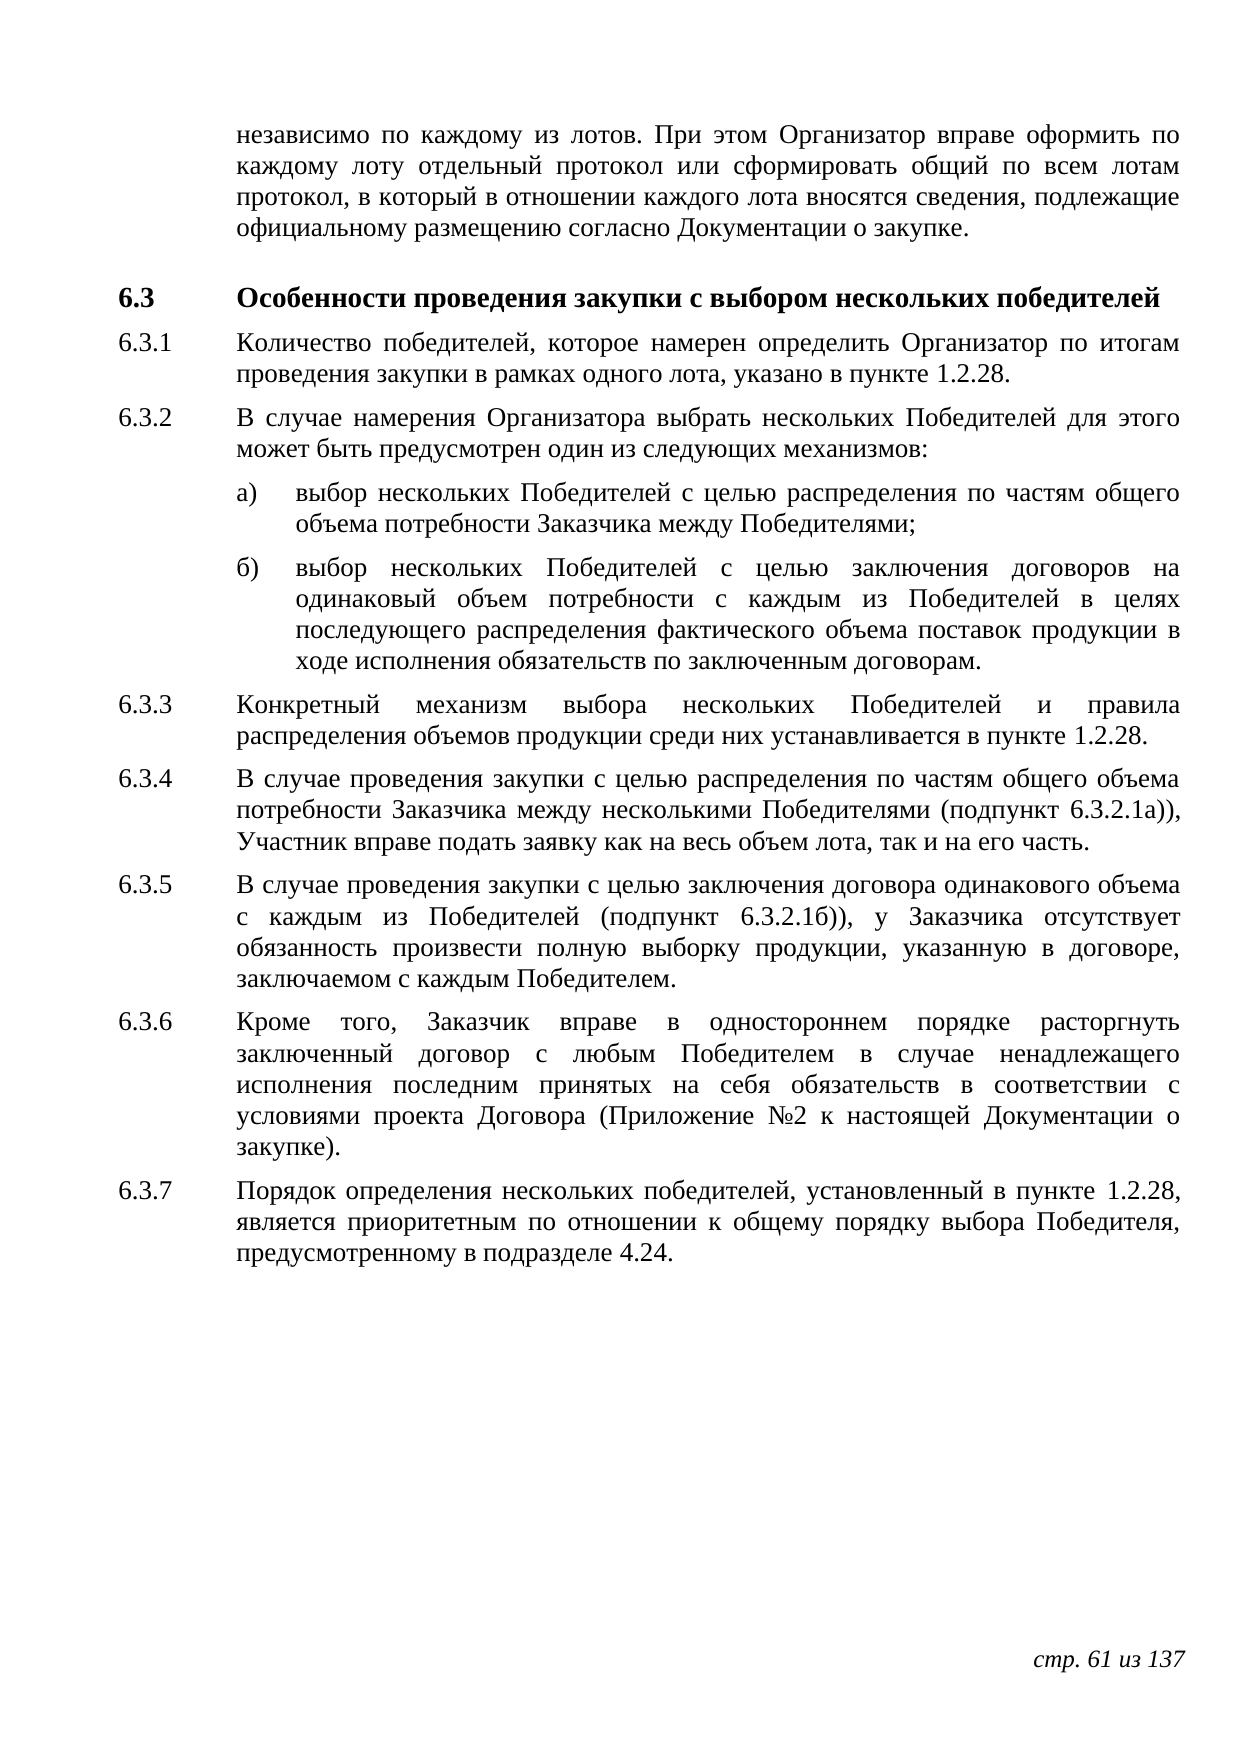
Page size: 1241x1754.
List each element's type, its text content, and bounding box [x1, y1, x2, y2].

subtitle Особенности проведения закупки с выбором нескольких победителей [118, 280, 1181, 314]
text В случае проведения закупки с целью заключения договора одинакового объема с каждым из Победителей (подпункт 6.3.2б)), у Заказчика отсутствует обязанность произвести полную выборку продукции, указанную в договоре, заключаемом с каждым Победителем. [118, 868, 1181, 993]
text выбор нескольких Победителей с целью заключения договоров на одинаковый объем потребности с каждым из Победителей в целях последующего распределения фактического объема поставок продукции в ходе исполнения обязательств по заключенным договорам. [236, 551, 1181, 675]
text Количество победителей, которое намерен определить Организатор по итогам проведения закупки в рамках одного лота, указано в пункте 1.2.28. [118, 326, 1181, 388]
text Порядок определения нескольких победителей, установленный в пункте 1.2.28, является приоритетным по отношении к общему порядку выбора Победителя, предусмотренному в подразделе 4.24. [118, 1174, 1181, 1267]
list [118, 118, 1181, 243]
text Кроме того, Заказчик вправе в одностороннем порядке расторгнуть заключенный договор с любым Победителем в случае ненадлежащего исполнения последним принятых на себя обязательств в соответствии с условиями проекта Договора (Приложение №2 к настоящей Документации о закупке). [118, 1006, 1181, 1161]
text Конкретный механизм выбора нескольких Победителей и правила распределения объемов продукции среди них устанавливается в пункте 1.2.28. [118, 688, 1181, 750]
text В случае проведения закупки с целью распределения по частям общего объема потребности Заказчика между несколькими Победителями (подпункт 6.3.2а)), Участник вправе подать заявку как на весь объем лота, так и на его часть. [118, 762, 1181, 856]
text В случае намерения Организатора выбрать нескольких Победителей для этого может быть предусмотрен один из следующих механизмов: [118, 401, 1181, 463]
text выбор нескольких Победителей с целью распределения по частям общего объема потребности Заказчика между Победителями; [236, 476, 1181, 538]
